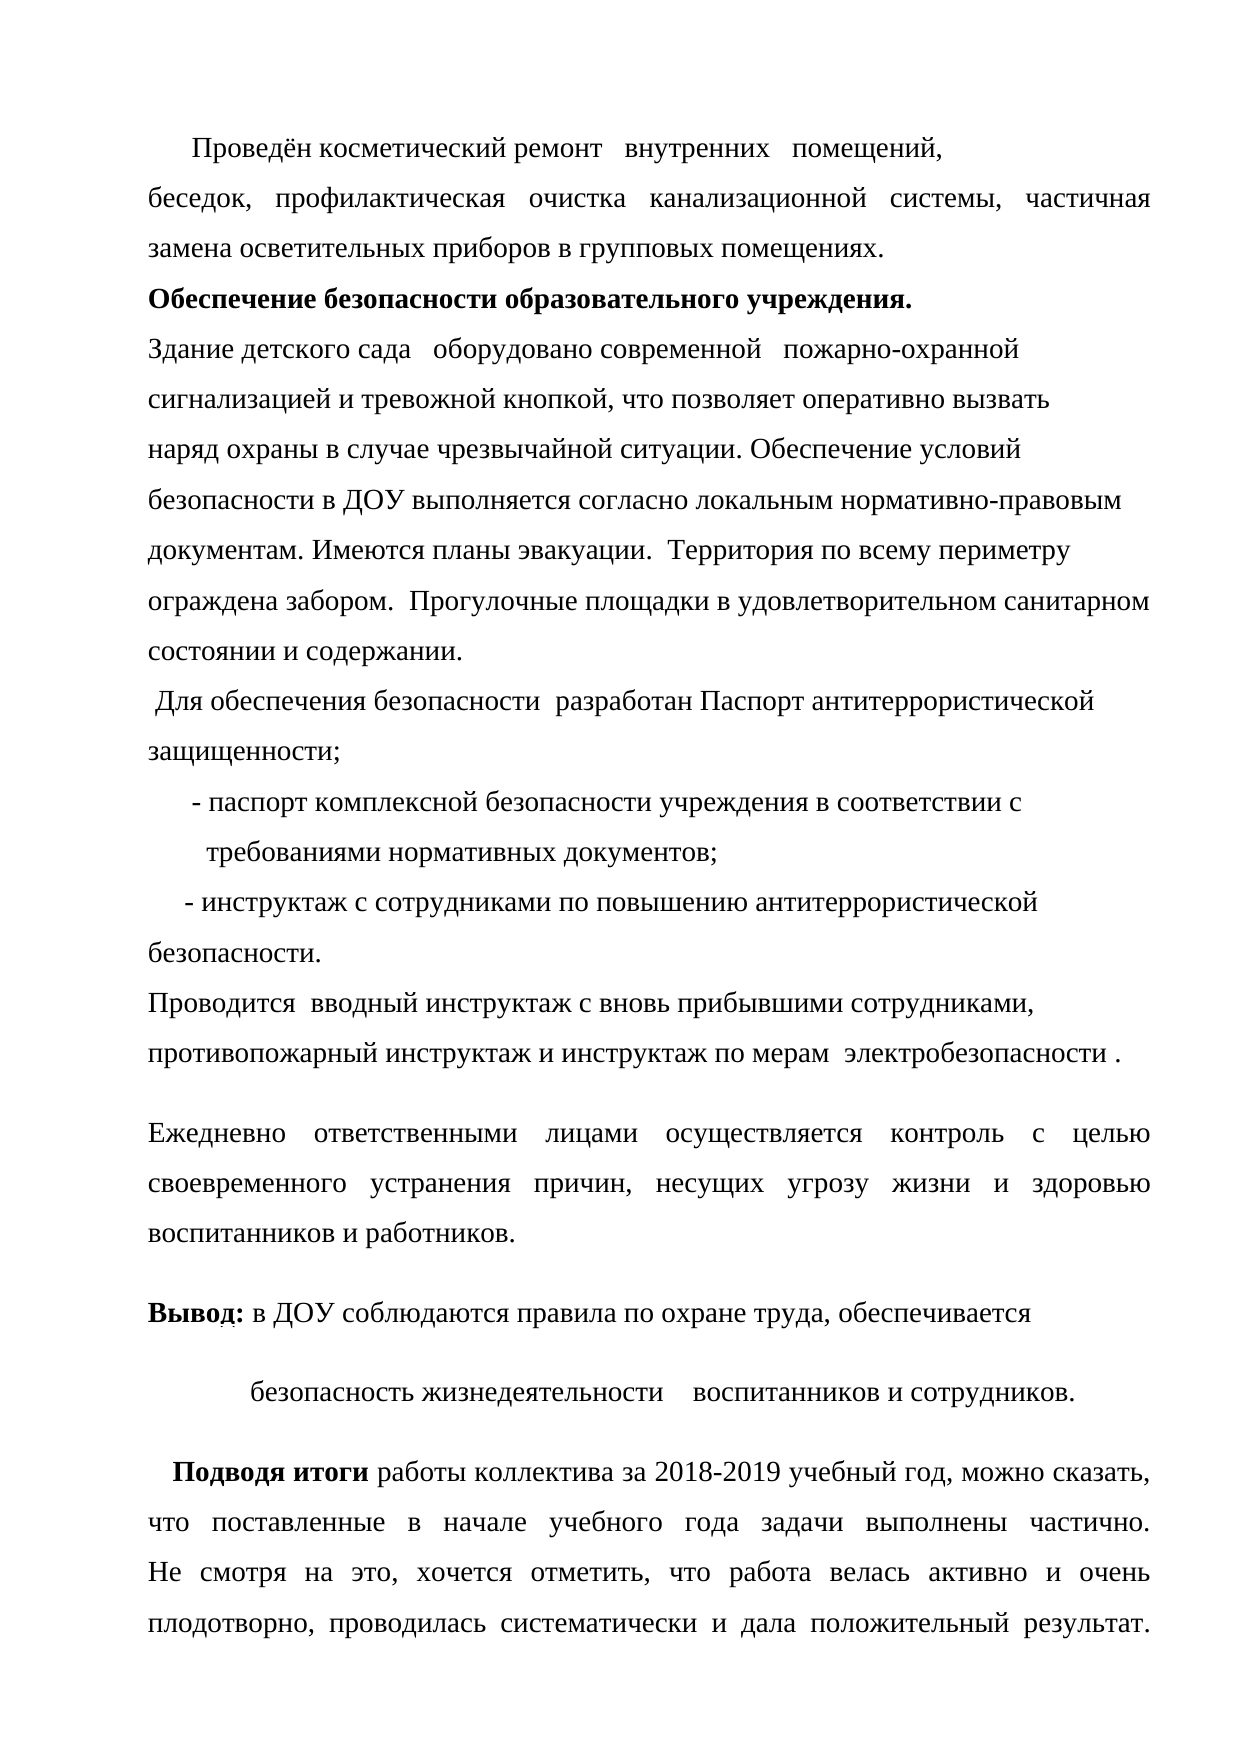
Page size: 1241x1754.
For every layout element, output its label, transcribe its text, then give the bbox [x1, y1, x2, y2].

text Ежедневно ответственными лицами осуществляется контроль с целью своевременного устранения причин, несущих угрозу жизни и здоровью воспитанников и работников. [148, 1115, 1152, 1249]
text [148, 1454, 1152, 1638]
text Проведён косметический ремонт внутренних помещений, [148, 130, 1152, 163]
text беседок, профилактическая очистка канализационной системы, частичная замена осветительных приборов в групповых помещениях. [148, 180, 1152, 264]
text безопасность жизнедеятельности воспитанников и сотрудников. [148, 1374, 1152, 1408]
text Обеспечение безопасности образовательного учреждения. [148, 281, 1152, 314]
text Вывод: в ДОУ соблюдаются правила по охране труда, обеспечивается [148, 1295, 1152, 1328]
text Здание детского сада оборудовано современной пожарно-охранной сигнализацией и тревожной кнопкой, что позволяет оперативно вызвать наряд охраны в случае чрезвычайной ситуации. Обеспечение условий безопасности в ДОУ выполняется согласно локальным нормативно-правовым документам. Имеются планы эвакуации. Территория по всему периметру ограждена забором. Прогулочные площадки в удовлетворительном санитарном состоянии и содержании. Для обеспечения безопасности разработан Паспорт антитеррористической защищенности; - паспорт комплексной безопасности учреждения в соответствии с [148, 331, 1152, 817]
text требованиями нормативных документов; - инструктаж с сотрудниками по повышению антитеррористической безопасности. Проводится вводный инструктаж с вновь прибывшими сотрудниками, противопожарный инструктаж и инструктаж по мерам электробезопасности . [148, 834, 1152, 1069]
